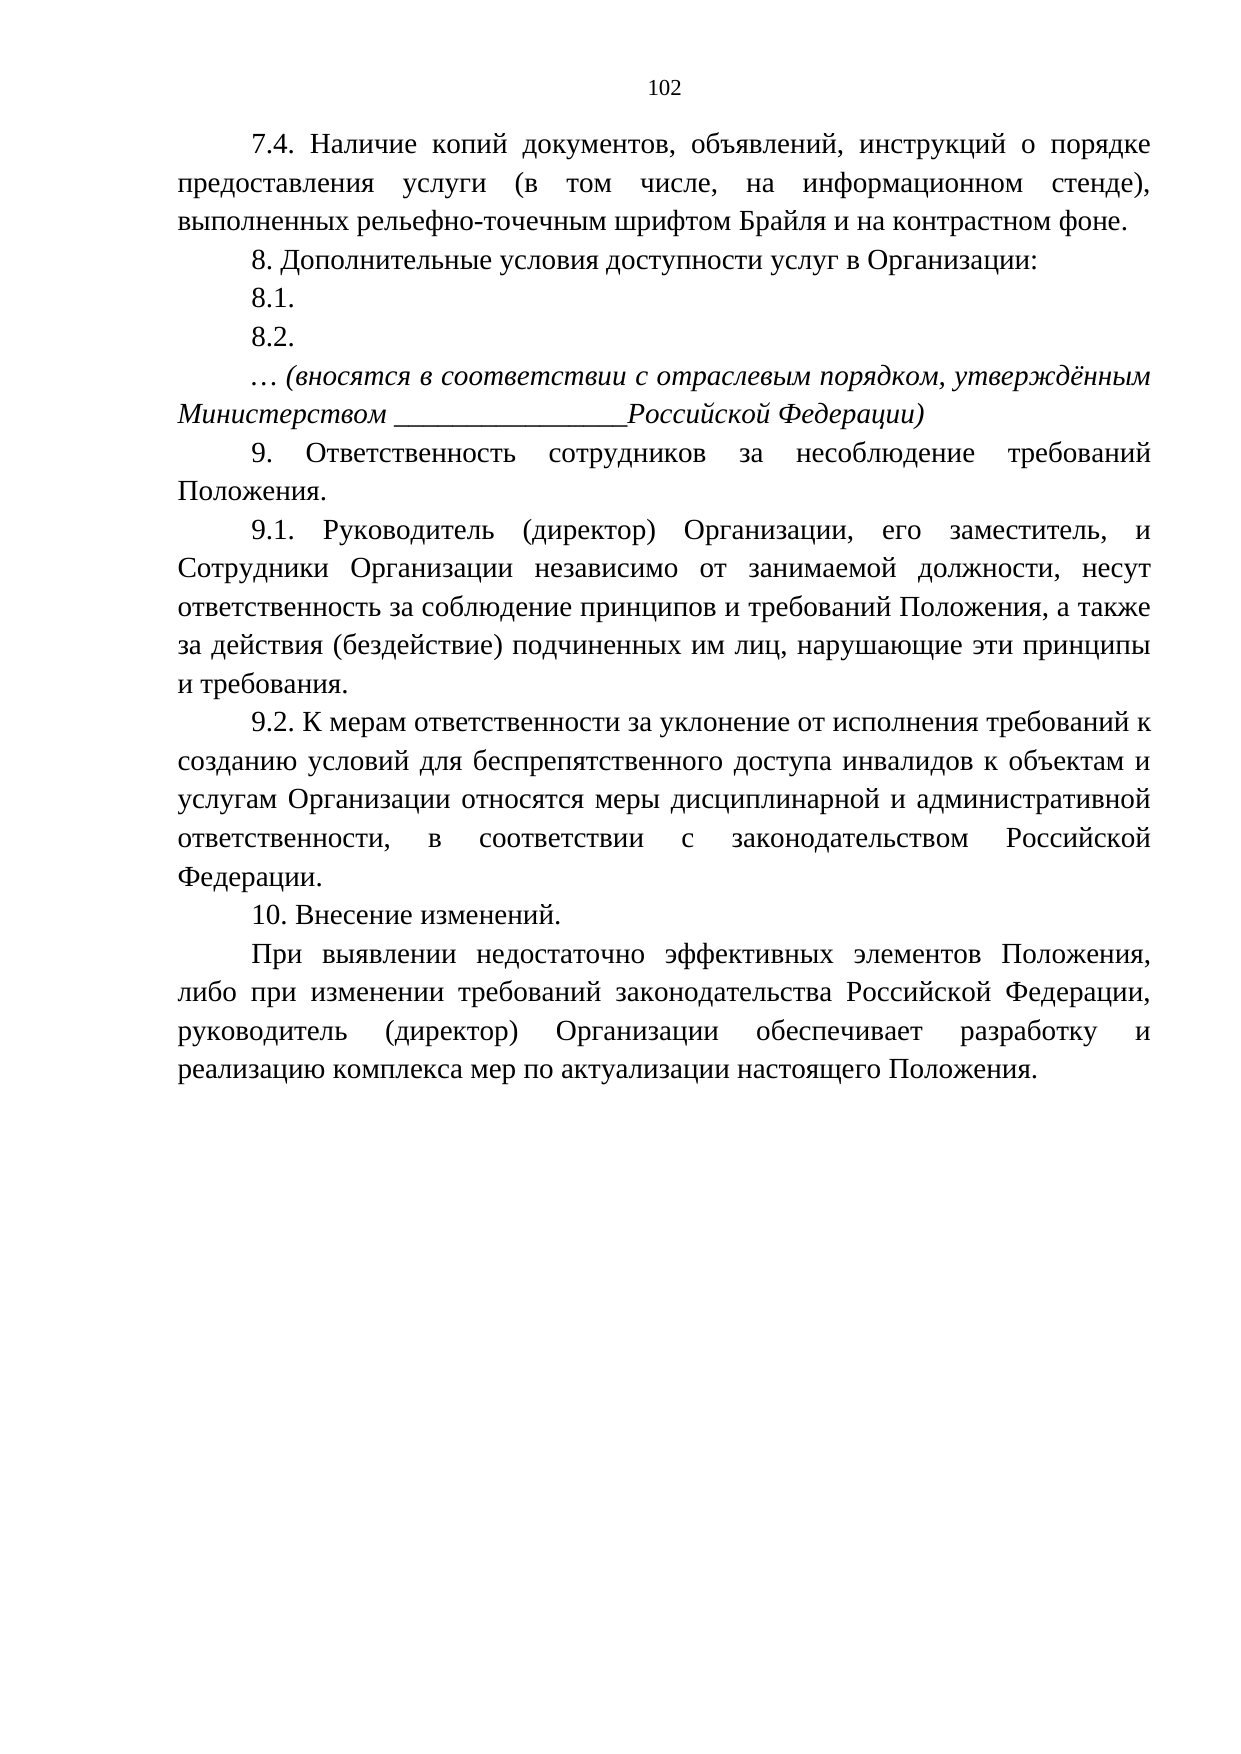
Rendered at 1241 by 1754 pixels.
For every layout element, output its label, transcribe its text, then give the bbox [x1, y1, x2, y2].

text 10. Внесение изменений. [177, 897, 1152, 931]
text 8.2. [177, 319, 1152, 353]
text 9. Ответственность сотрудников за несоблюдение требований Положения. [177, 435, 1152, 507]
text … (вносятся в соответствии с отраслевым порядком, утверждённым Министерством ________________Российской Федерации) [177, 358, 1152, 430]
text 9.2. К мерам ответственности за уклонение от исполнения требований к созданию условий для беспрепятственного доступа инвалидов к объектам и услугам Организации относятся меры дисциплинарной и административной ответственности, в соответствии с законодательством Российской Федерации. [177, 704, 1152, 892]
text 7.4. Наличие копий документов, объявлений, инструкций о порядке предоставления услуги (в том числе, на информационном стенде), выполненных рельефно-точечным шрифтом Брайля и на контрастном фоне. [177, 126, 1152, 237]
text 9.1. Руководитель (директор) Организации, его заместитель, и Сотрудники Организации независимо от занимаемой должности, несут ответственность за соблюдение принципов и требований Положения, а также за действия (бездействие) подчиненных им лиц, нарушающие эти принципы и требования. [177, 512, 1152, 699]
text При выявлении недостаточно эффективных элементов Положения, либо при изменении требований законодательства Российской Федерации, руководитель (директор) Организации обеспечивает разработку и реализацию комплекса мер по актуализации настоящего Положения. [177, 936, 1152, 1085]
text 8.1. [177, 281, 1152, 314]
text 8. Дополнительные условия доступности услуг в Организации: [177, 242, 1152, 276]
